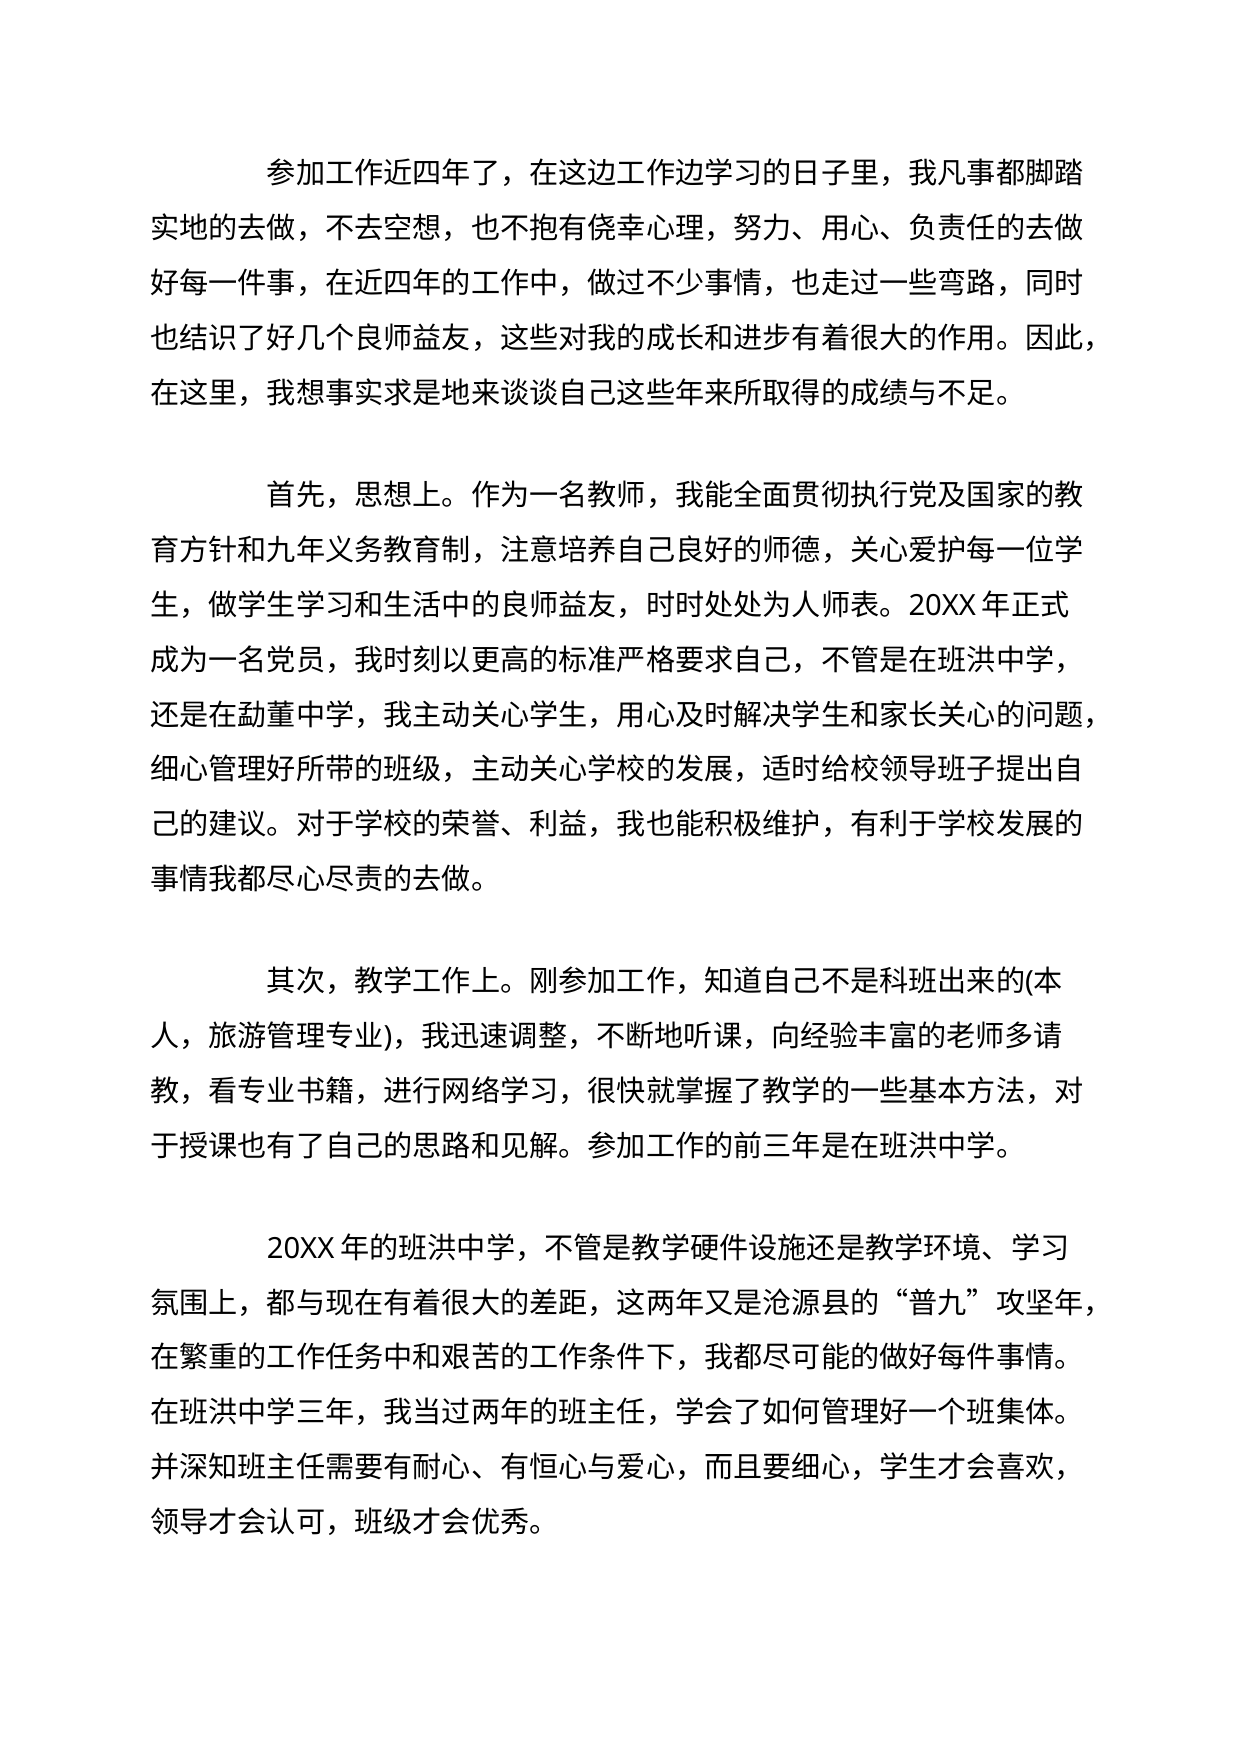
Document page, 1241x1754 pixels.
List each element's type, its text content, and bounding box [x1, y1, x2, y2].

text 20XX年的班洪中学，不管是教学硬件设施还是教学环境、学习氛围上，都与现在有着很大的差距，这两年又是沧源县的“普九”攻坚年，在繁重的工作任务中和艰苦的工作条件下，我都尽可能的做好每件事情。在班洪中学三年，我当过两年的班主任，学会了如何管理好一个班集体。并深知班主任需要有耐心、有恒心与爱心，而且要细心，学生才会喜欢，领导才会认可，班级才会优秀。 [150, 1224, 1090, 1541]
text 其次，教学工作上。刚参加工作，知道自己不是科班出来的(本人，旅游管理专业)，我迅速调整，不断地听课，向经验丰富的老师多请教，看专业书籍，进行网络学习，很快就掌握了教学的一些基本方法，对于授课也有了自己的思路和见解。参加工作的前三年是在班洪中学。 [150, 957, 1090, 1165]
text 参加工作近四年了，在这边工作边学习的日子里，我凡事都脚踏实地的去做，不去空想，也不抱有侥幸心理，努力、用心、负责任的去做好每一件事，在近四年的工作中，做过不少事情，也走过一些弯路，同时也结识了好几个良师益友，这些对我的成长和进步有着很大的作用。因此，在这里，我想事实求是地来谈谈自己这些年来所取得的成绩与不足。 [150, 150, 1090, 412]
text 首先，思想上。作为一名教师，我能全面贯彻执行党及国家的教育方针和九年义务教育制，注意培养自己良好的师德，关心爱护每一位学生，做学生学习和生活中的良师益友，时时处处为人师表。20XX年正式成为一名党员，我时刻以更高的标准严格要求自己，不管是在班洪中学，还是在勐董中学，我主动关心学生，用心及时解决学生和家长关心的问题，细心管理好所带的班级，主动关心学校的发展，适时给校领导班子提出自己的建议。对于学校的荣誉、利益，我也能积极维护，有利于学校发展的事情我都尽心尽责的去做。 [150, 471, 1090, 898]
